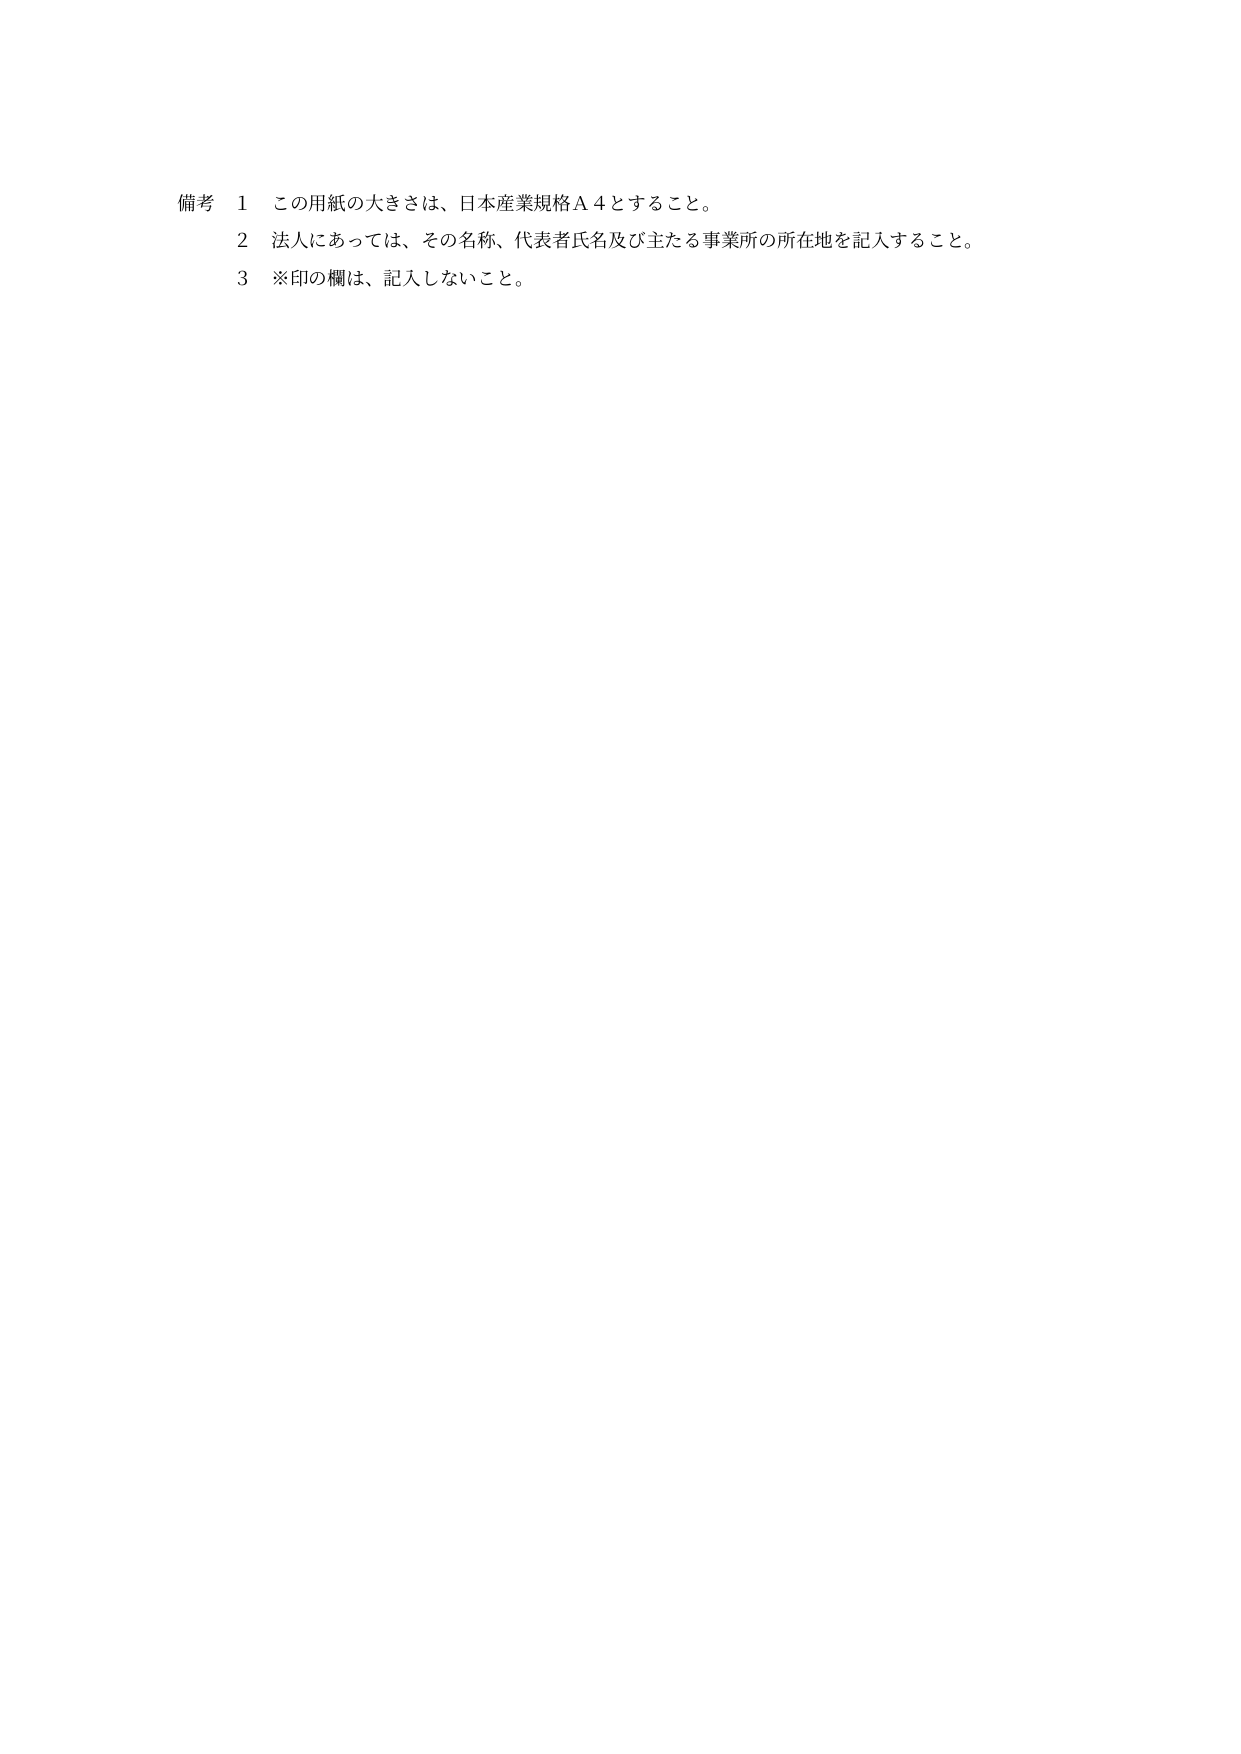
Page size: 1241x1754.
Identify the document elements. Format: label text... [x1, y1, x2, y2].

text ２ 法人にあっては、その名称、代表者氏名及び主たる事業所の所在地を記入すること。 [177, 221, 1125, 258]
text 備考 １ この用紙の大きさは、日本産業規格Ａ４とすること。 [177, 183, 1125, 221]
text ３ ※印の欄は、記入しないこと。 [177, 258, 1125, 296]
